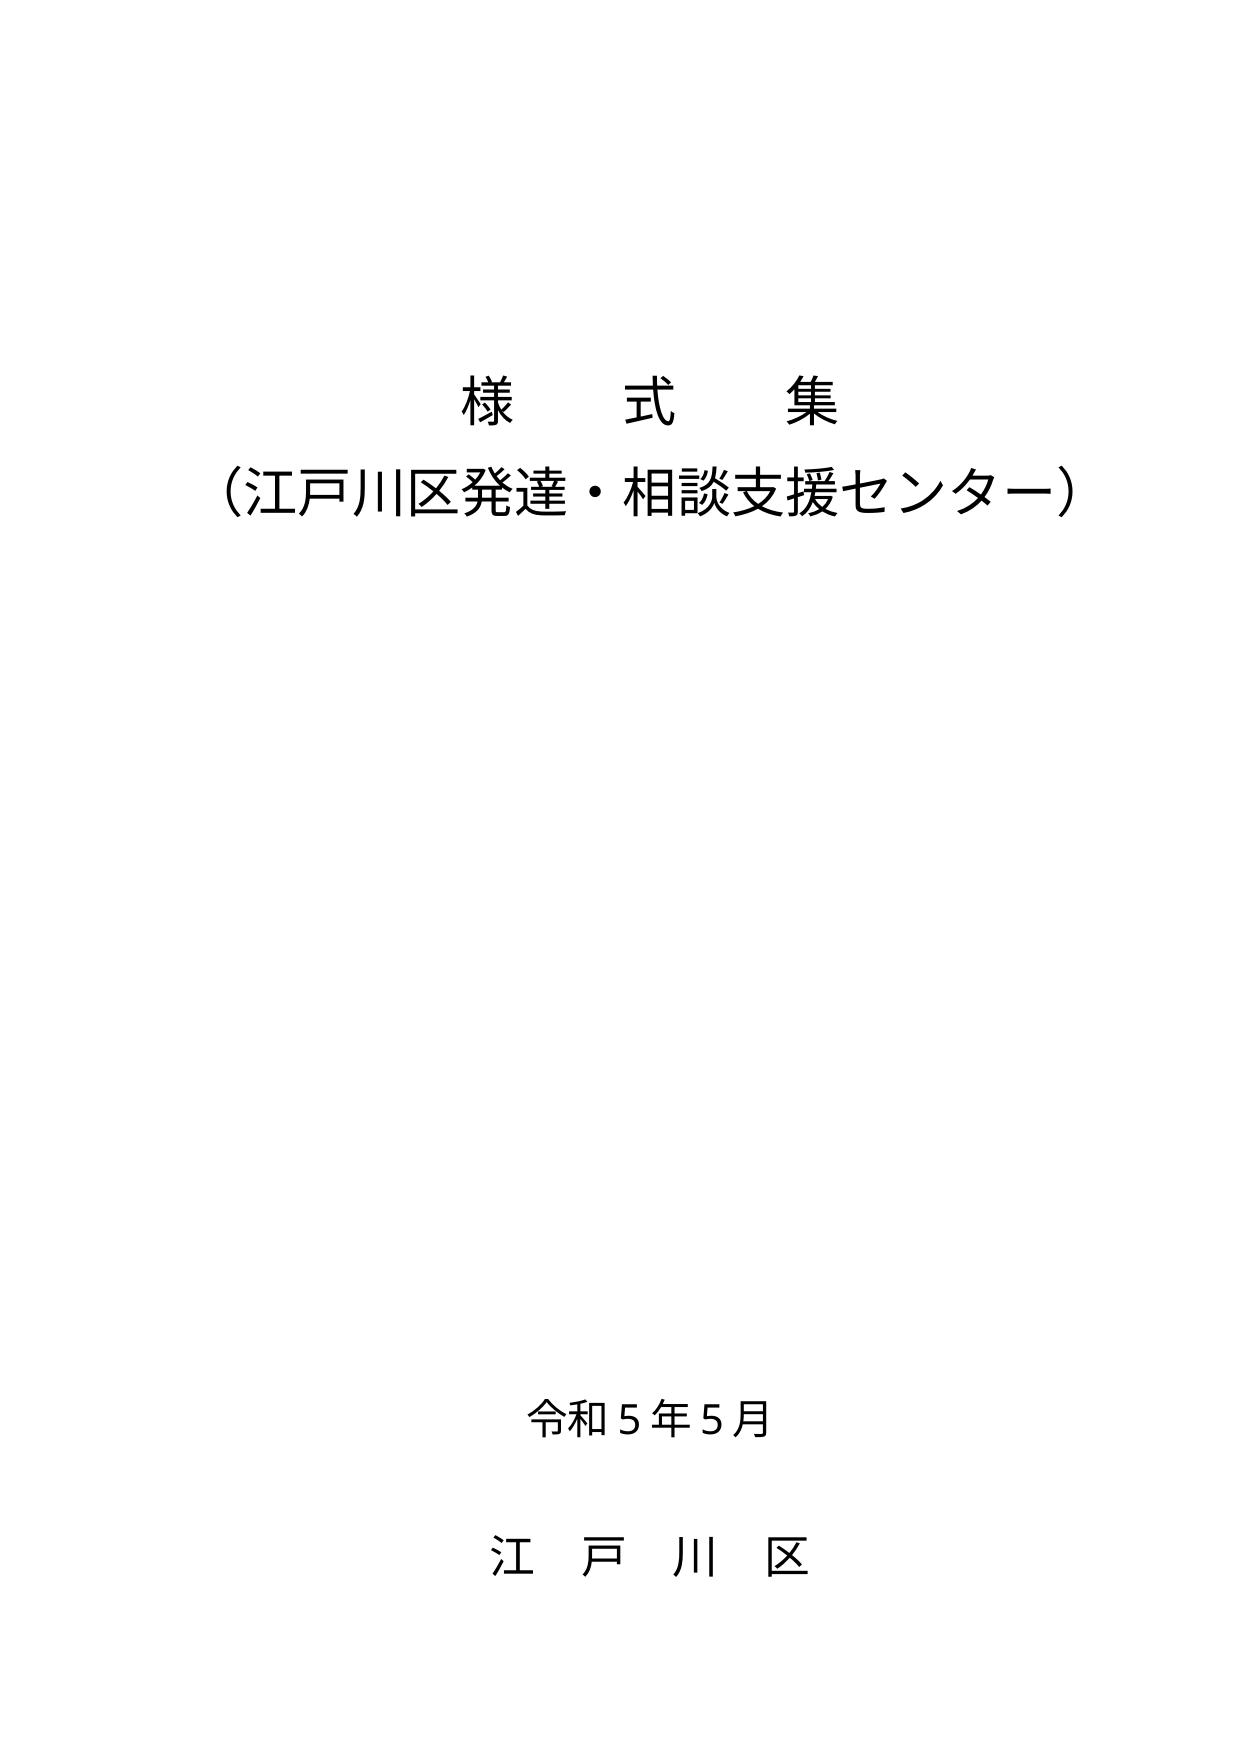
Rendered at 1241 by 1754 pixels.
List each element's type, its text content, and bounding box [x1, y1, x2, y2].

text （江戸川区発達・相談支援センター） [148, 443, 1152, 534]
text 様 式 集 [148, 352, 1152, 443]
text 江 戸 川 区 [148, 1508, 1152, 1599]
text 令和5年5月 [148, 1386, 1152, 1447]
